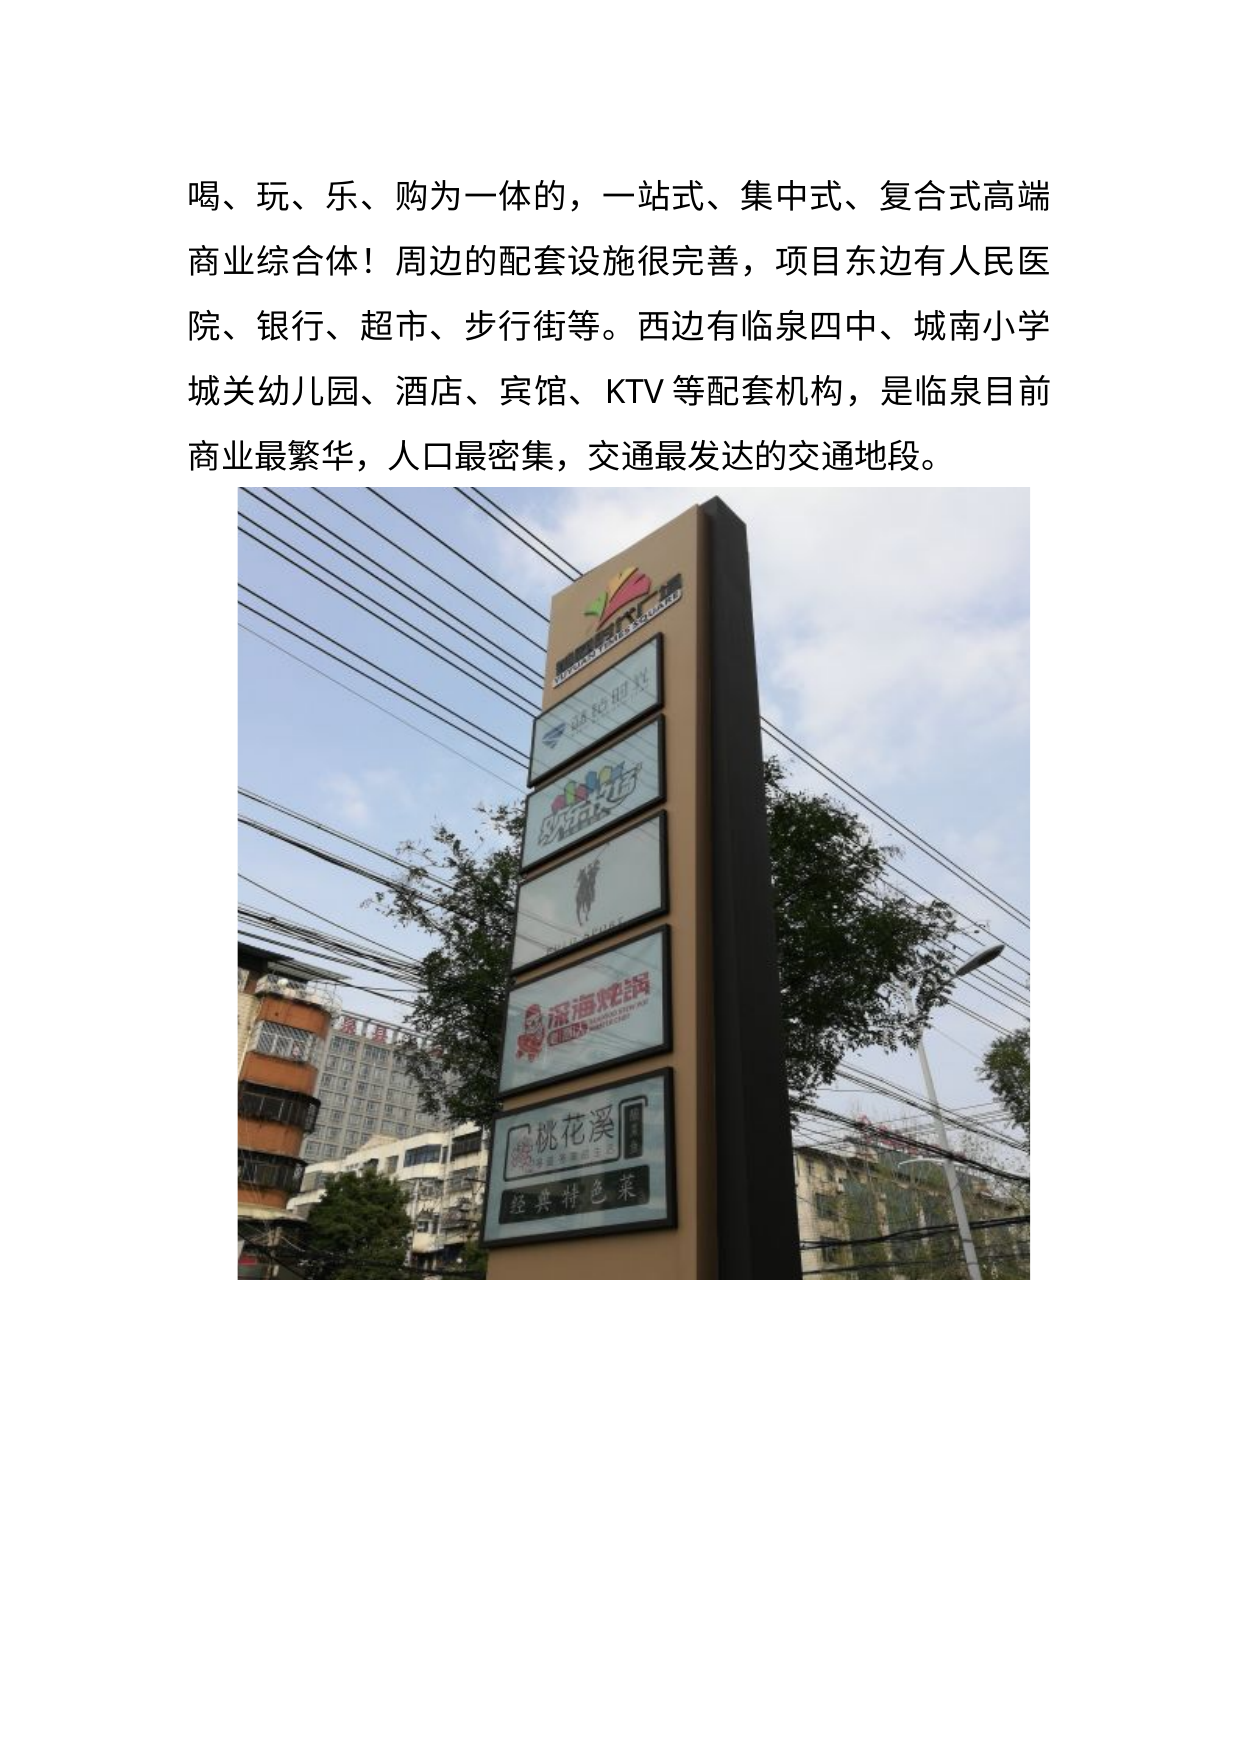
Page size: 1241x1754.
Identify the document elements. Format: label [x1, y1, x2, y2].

picture [237, 487, 1031, 1280]
text [187, 162, 1053, 487]
